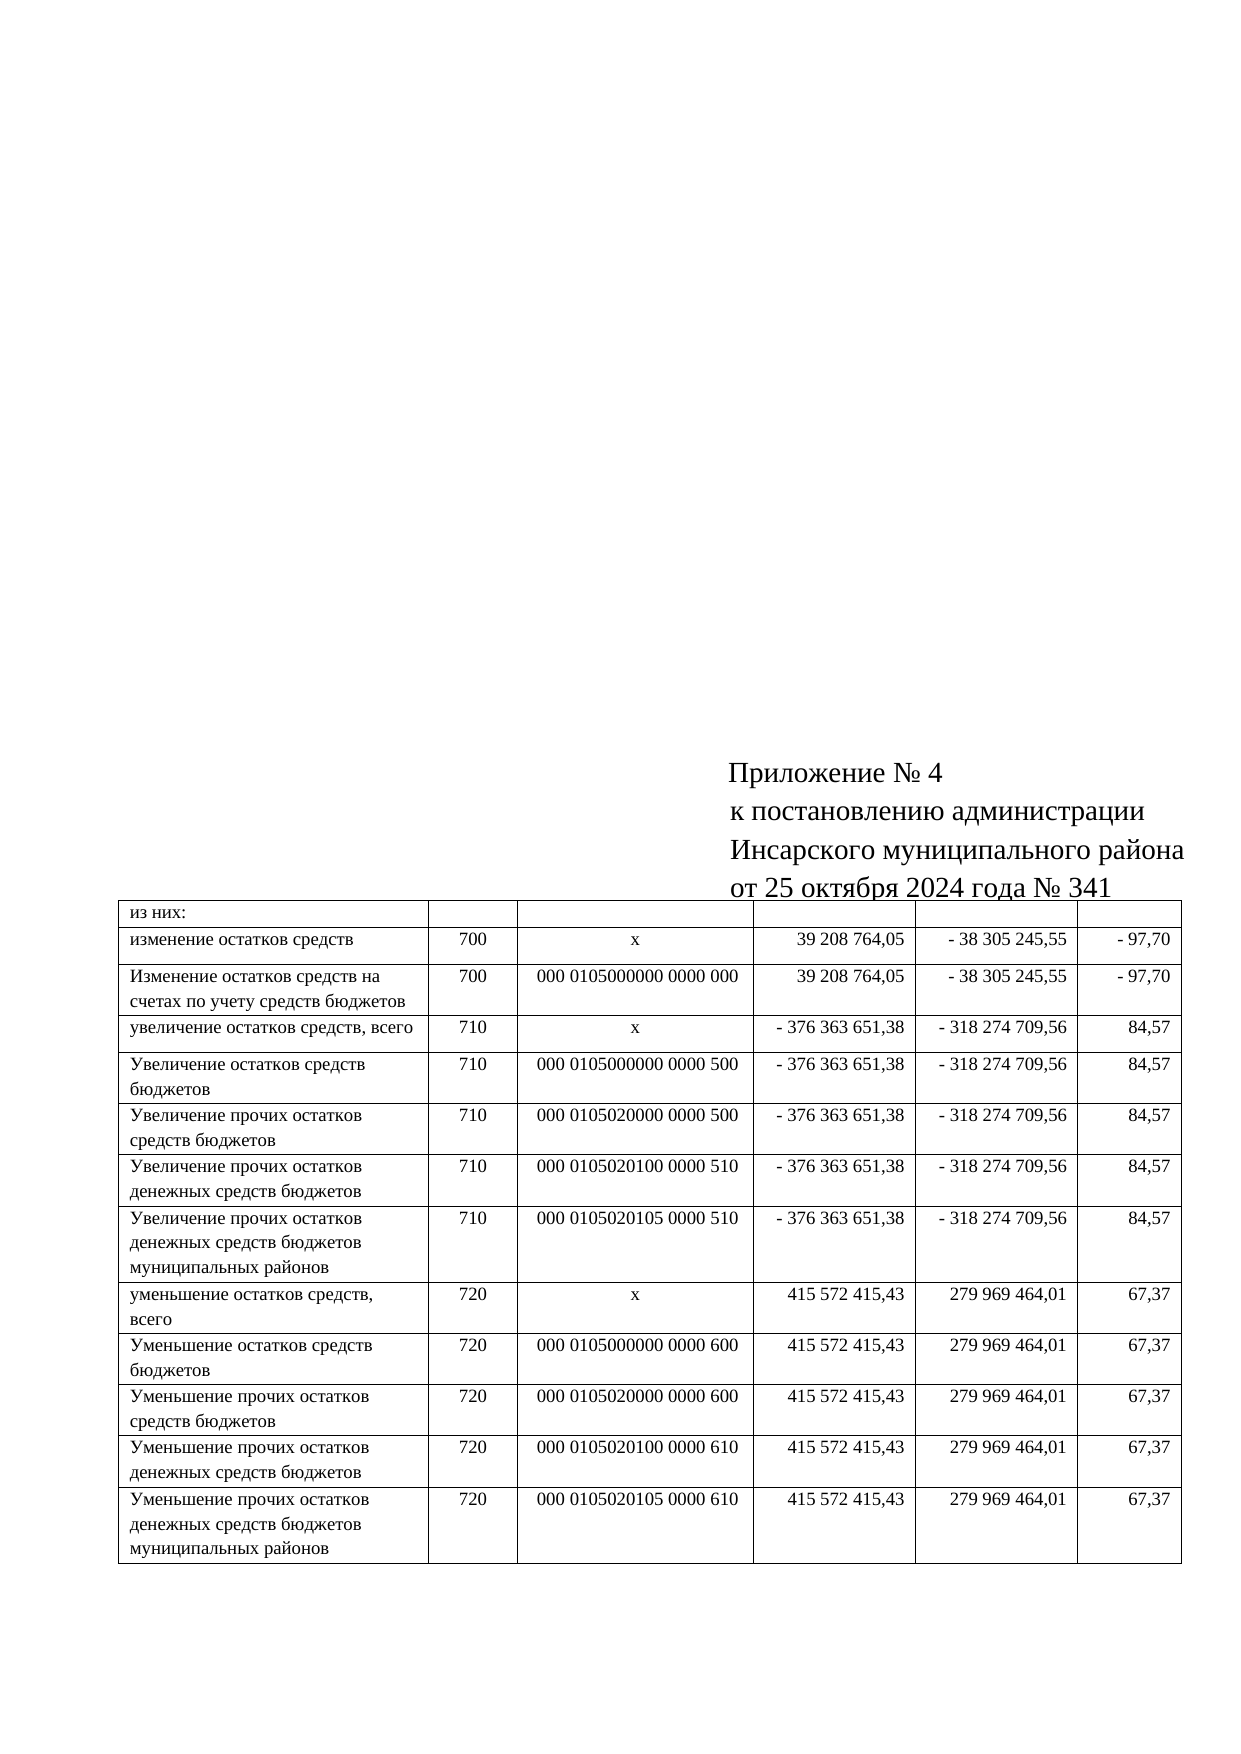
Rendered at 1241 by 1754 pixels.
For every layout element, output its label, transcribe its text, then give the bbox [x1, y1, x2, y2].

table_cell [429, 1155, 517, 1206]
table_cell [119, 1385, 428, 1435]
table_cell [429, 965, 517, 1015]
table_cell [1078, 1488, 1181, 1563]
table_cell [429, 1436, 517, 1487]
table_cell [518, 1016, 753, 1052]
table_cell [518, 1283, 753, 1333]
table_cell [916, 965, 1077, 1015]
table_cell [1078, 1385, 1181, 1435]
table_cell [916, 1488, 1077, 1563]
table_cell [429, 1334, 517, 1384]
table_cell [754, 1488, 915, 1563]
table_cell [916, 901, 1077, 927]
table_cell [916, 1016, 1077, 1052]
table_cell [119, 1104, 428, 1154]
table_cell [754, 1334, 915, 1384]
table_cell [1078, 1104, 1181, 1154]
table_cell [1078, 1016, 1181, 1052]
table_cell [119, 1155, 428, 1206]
text Инсарского муниципального района [117, 832, 1191, 866]
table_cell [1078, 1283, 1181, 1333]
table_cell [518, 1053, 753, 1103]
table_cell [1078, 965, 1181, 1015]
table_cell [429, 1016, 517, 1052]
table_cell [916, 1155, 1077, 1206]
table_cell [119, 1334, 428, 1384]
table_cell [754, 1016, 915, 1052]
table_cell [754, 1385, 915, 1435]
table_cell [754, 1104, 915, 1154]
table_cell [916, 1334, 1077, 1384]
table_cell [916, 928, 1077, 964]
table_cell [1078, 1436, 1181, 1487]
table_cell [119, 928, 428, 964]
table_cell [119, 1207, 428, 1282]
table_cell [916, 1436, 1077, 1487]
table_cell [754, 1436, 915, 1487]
text к постановлению администрации [117, 793, 1191, 827]
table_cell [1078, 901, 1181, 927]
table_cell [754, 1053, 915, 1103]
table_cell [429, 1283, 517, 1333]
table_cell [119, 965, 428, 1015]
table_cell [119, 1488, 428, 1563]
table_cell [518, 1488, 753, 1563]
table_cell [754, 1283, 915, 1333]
text от 25 октября 2024 года № 341 [117, 871, 1191, 900]
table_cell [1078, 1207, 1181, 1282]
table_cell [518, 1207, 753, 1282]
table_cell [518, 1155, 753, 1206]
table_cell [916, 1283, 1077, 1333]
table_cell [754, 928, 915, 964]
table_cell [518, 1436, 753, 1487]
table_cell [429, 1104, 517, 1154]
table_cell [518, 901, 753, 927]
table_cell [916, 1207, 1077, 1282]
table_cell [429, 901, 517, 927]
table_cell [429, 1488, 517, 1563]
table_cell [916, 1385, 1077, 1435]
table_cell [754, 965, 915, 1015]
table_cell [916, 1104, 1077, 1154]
text Приложение № 4 [117, 755, 1191, 788]
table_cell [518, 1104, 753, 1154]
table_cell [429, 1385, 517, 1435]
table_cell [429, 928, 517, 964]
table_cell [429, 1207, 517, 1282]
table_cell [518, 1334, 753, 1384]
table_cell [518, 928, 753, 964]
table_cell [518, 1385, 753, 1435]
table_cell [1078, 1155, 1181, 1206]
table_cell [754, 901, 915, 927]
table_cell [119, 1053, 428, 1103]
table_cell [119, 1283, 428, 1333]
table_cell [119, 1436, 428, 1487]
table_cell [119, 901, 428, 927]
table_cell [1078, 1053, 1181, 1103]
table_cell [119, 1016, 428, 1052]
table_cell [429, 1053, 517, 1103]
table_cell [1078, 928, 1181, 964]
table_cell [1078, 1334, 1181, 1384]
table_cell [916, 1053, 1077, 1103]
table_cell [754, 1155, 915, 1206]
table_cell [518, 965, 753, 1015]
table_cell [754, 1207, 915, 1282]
